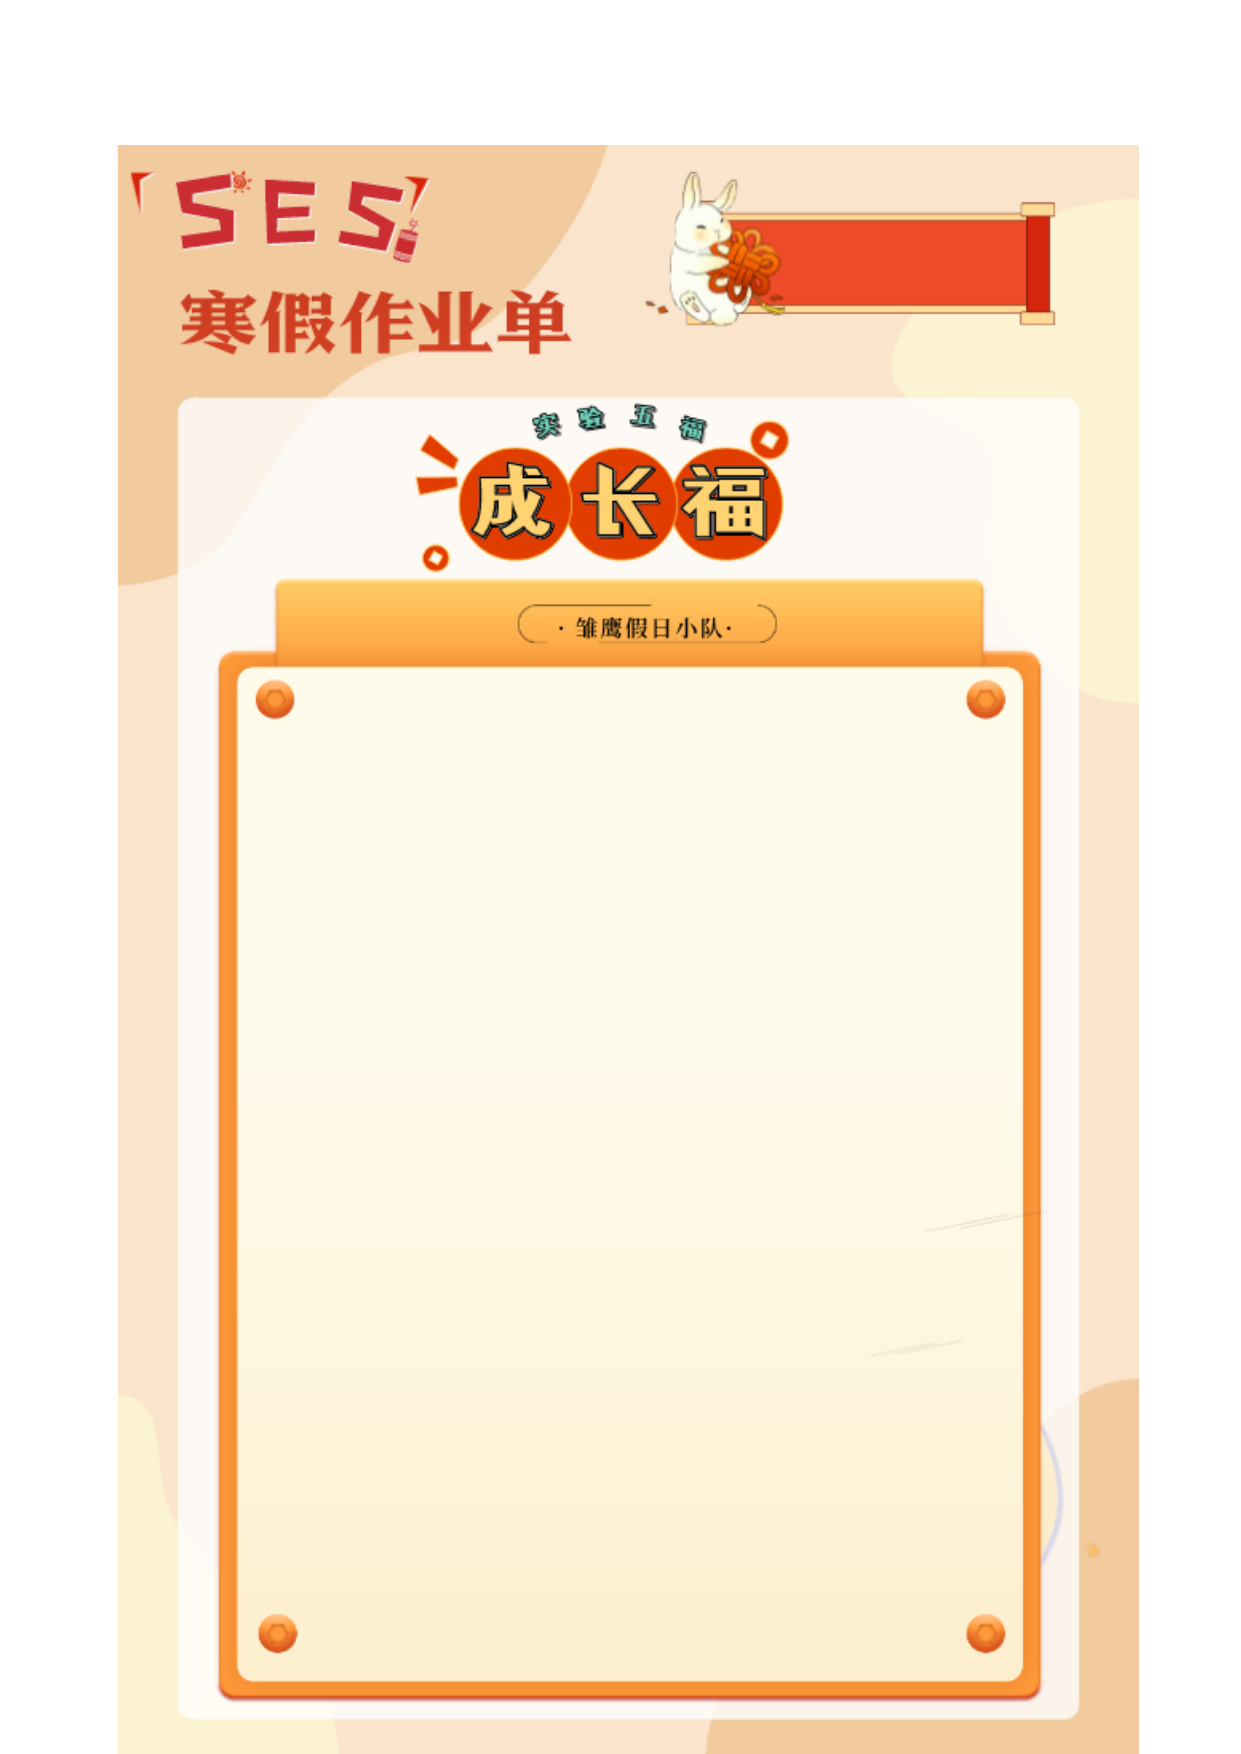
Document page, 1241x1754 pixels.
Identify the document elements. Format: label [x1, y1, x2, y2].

picture [117, 145, 1139, 1754]
